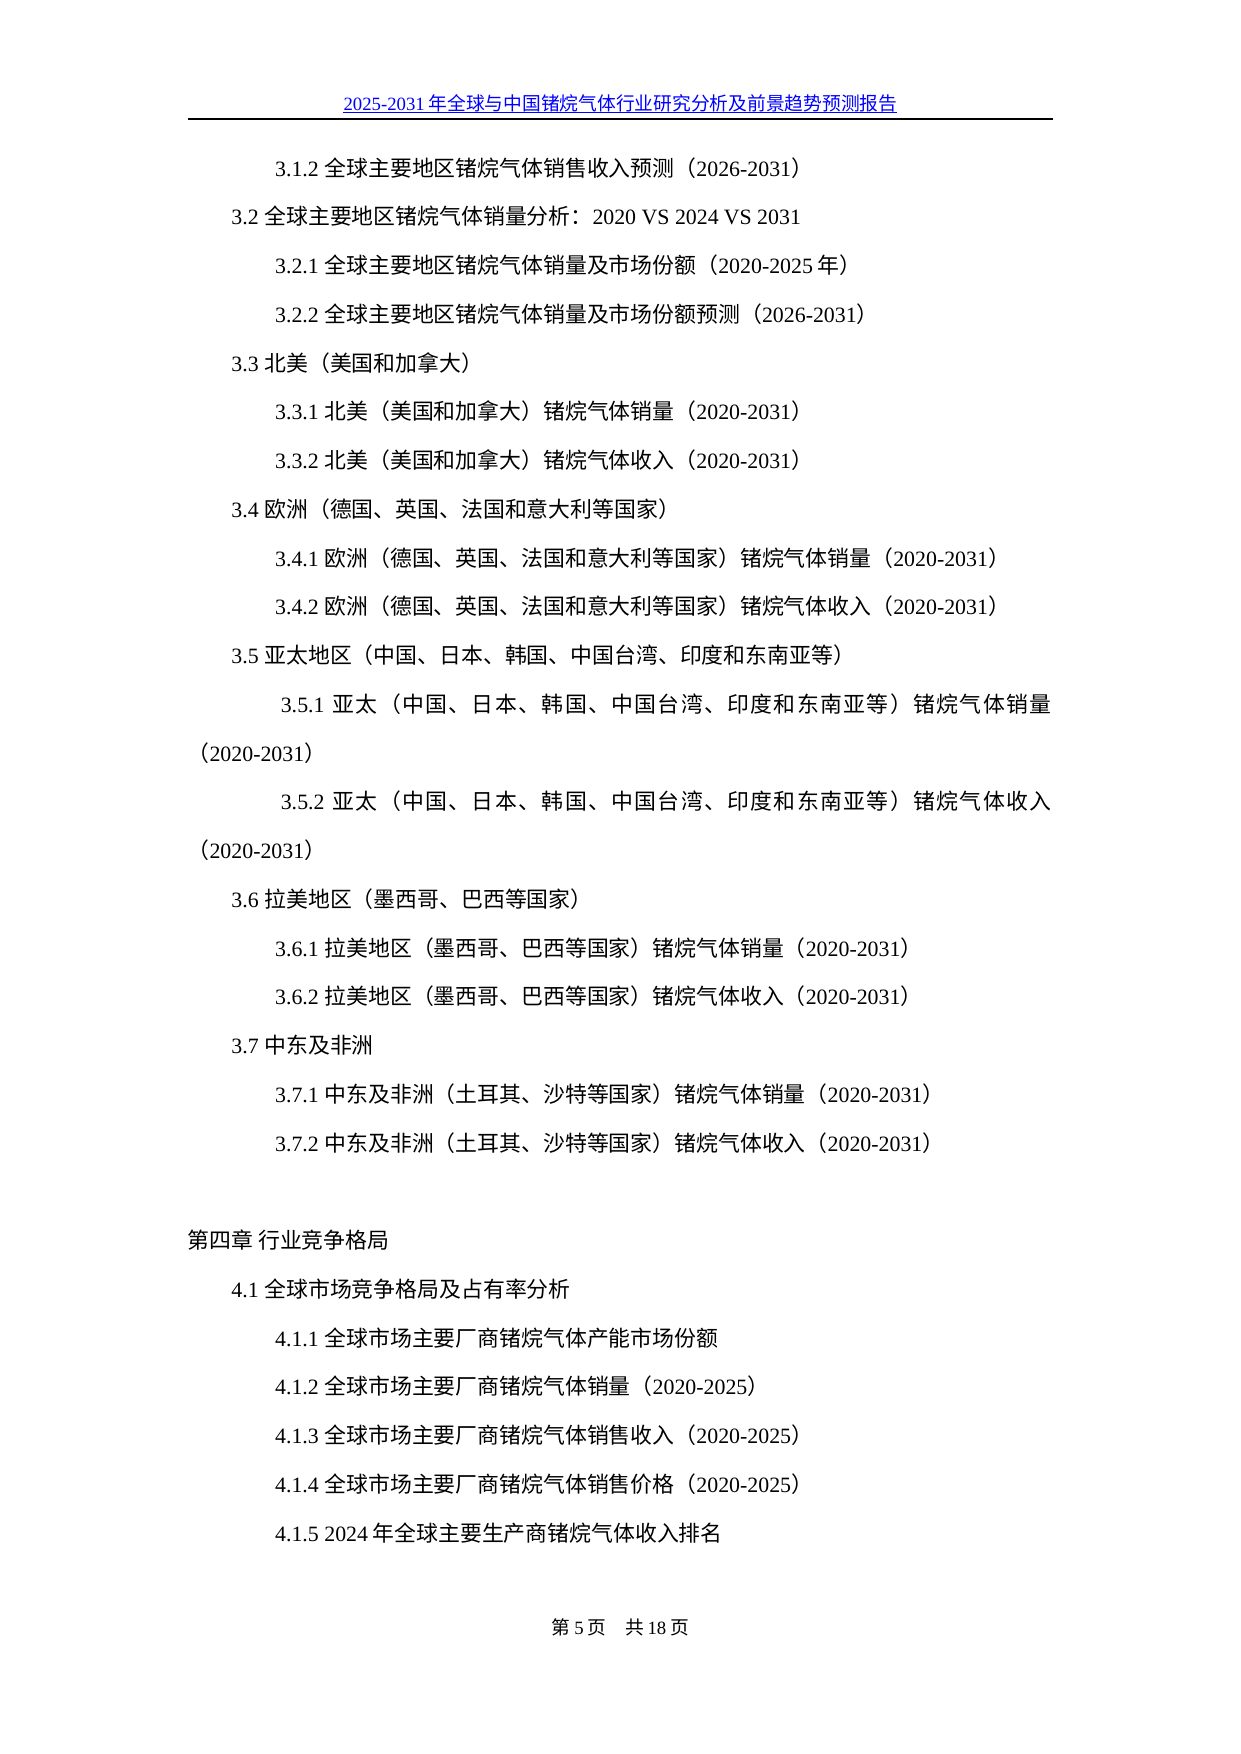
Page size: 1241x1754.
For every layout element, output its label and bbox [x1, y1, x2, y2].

text [187, 150, 1053, 1548]
